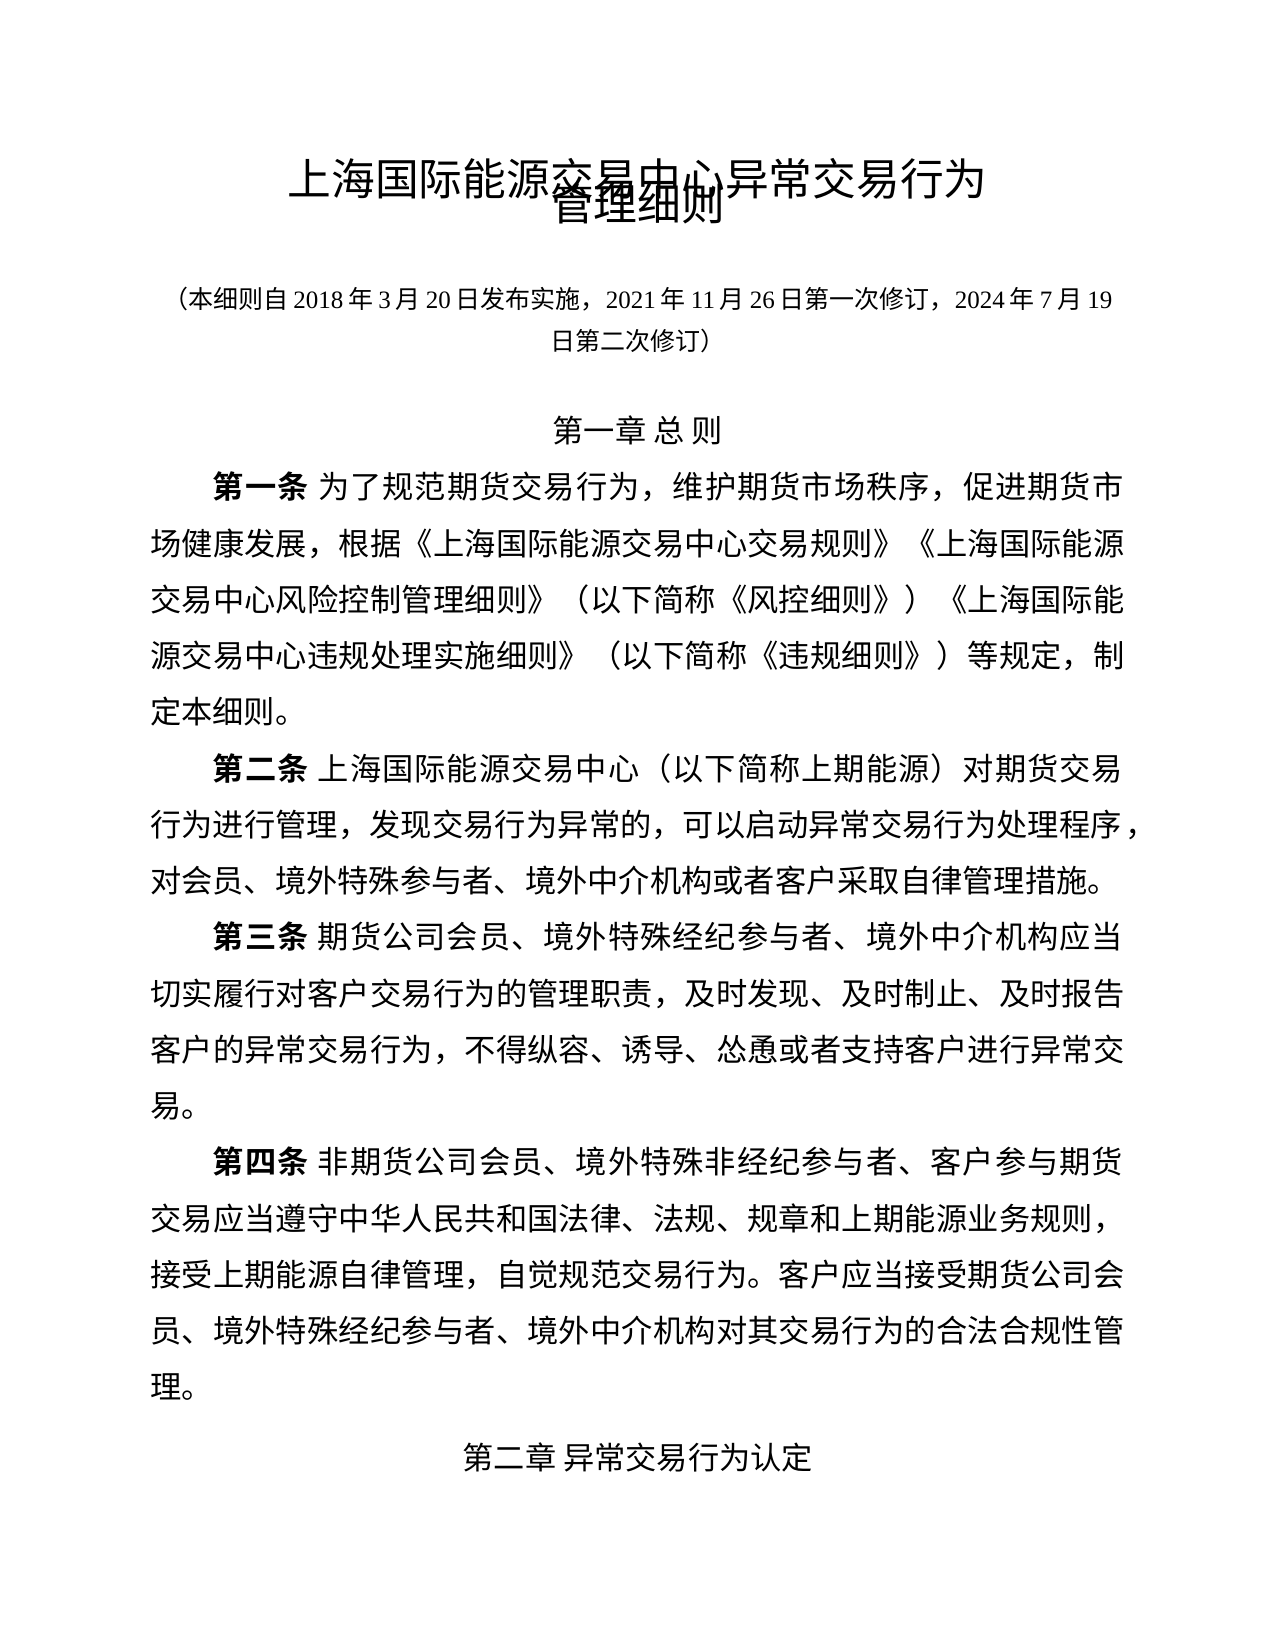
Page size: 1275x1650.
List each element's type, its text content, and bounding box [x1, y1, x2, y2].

text 第二章 异常交易行为认定 [150, 1426, 1125, 1480]
text 第三条 期货公司会员、境外特殊经纪参与者、境外中介机构应当切实履行对客户交易行为的管理职责，及时发现、及时制止、及时报告客户的异常交易行为，不得纵容、诱导、怂恿或者支持客户进行异常交易。 [150, 904, 1125, 1129]
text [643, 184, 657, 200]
text 上海国际能源交易中心异常交易行为 [719, 175, 1125, 200]
text 第二条 上海国际能源交易中心（以下简称上期能源）对期货交易行为进行管理，发现交易行为异常的，可以启动异常交易行为处理程序，对会员、境外特殊参与者、境外中介机构或者客户采取自律管理措施。 [150, 735, 1125, 904]
text 管理细则 [150, 200, 1125, 225]
text 第一条 为了规范期货交易行为，维护期货市场秩序，促进期货市场健康发展，根据《上海国际能源交易中心交易规则》《上海国际能源交易中心风险控制管理细则》（以下简称《风控细则》）《上海国际能源交易中心违规处理实施细则》（以下简称《违规细则》）等规定，制定本细则。 [150, 454, 1125, 735]
text 上海国际能源交易中心异常交易行为 [150, 175, 606, 200]
text （本细则自2018年3月20日发布实施，2021年11月26日第一次修订，2024年7月19日第二次修订） [150, 275, 1125, 358]
text 第四条 非期货公司会员、境外特殊非经纪参与者、客户参与期货交易应当遵守中华人民共和国法律、法规、规章和上期能源业务规则，接受上期能源自律管理，自觉规范交易行为。客户应当接受期货公司会员、境外特殊经纪参与者、境外中介机构对其交易行为的合法合规性管理。 [150, 1129, 1125, 1410]
text 第一章 总 则 [150, 399, 1125, 454]
